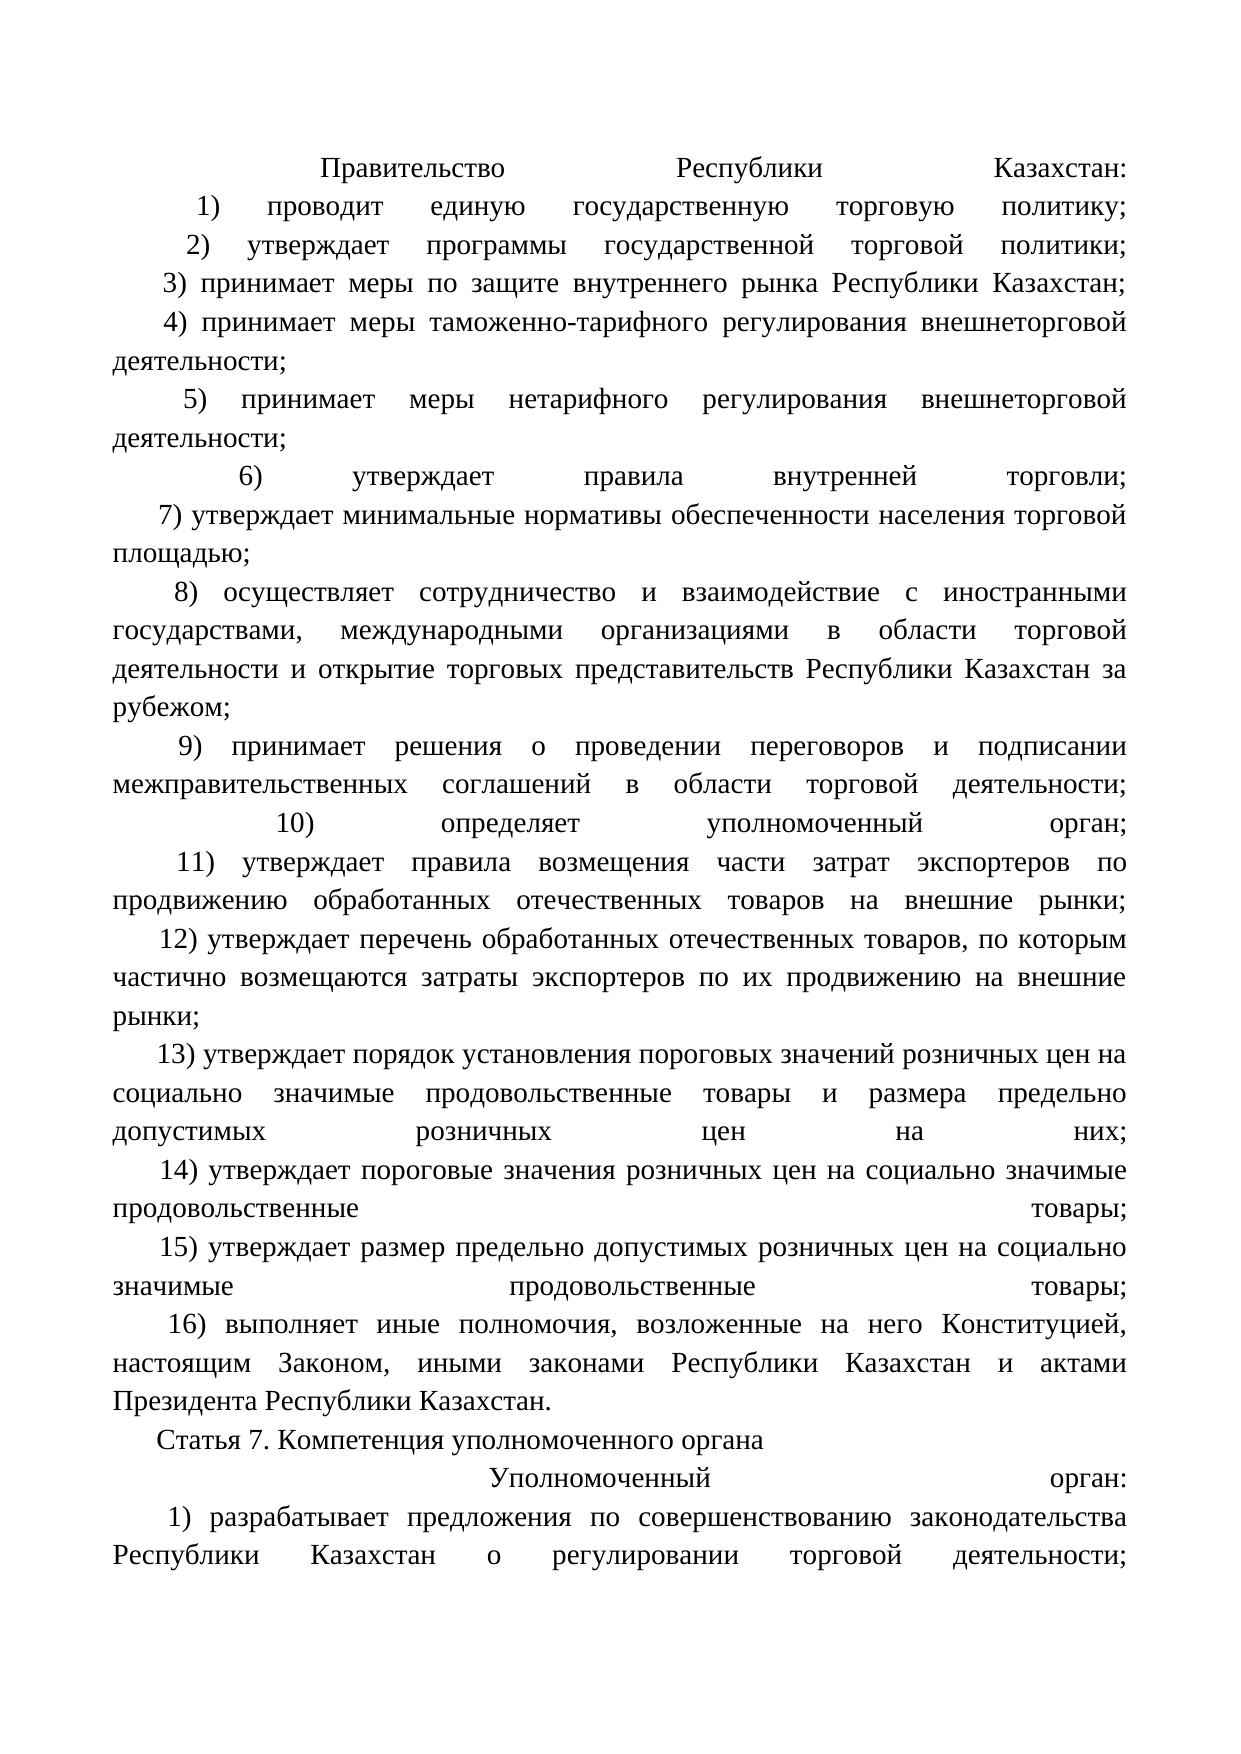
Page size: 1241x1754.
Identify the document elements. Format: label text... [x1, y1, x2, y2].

text Статья 7. Компетенция уполномоченного органа [112, 1422, 1128, 1455]
text Правительство Республики Казахстан: 1) проводит единую государственную торговую политику; 2) утверждает программы государственной торговой политики; 3) принимает меры по защите внутреннего рынка Республики Казахстан; 4) принимает меры таможенно-тарифного регулирования внешнеторговой деятельности; 5) принимает меры нетарифного регулирования внешнеторговой деятельности; 6) утверждает правила внутренней торговли; 7) утверждает минимальные нормативы обеспеченности населения торговой площадью; 8) осуществляет сотрудничество и взаимодействие с иностранными государствами, международными организациями в области торговой деятельности и открытие торговых представительств Республики Казахстан за рубежом; 9) принимает решения о проведении переговоров и подписании межправительственных соглашений в области торговой деятельности; 10) определяет уполномоченный орган; 11) утверждает правила возмещения части затрат экспортеров по продвижению обработанных отечественных товаров на внешние рынки; 12) утверждает перечень обработанных отечественных товаров, по которым частично возмещаются затраты экспортеров по их продвижению на внешние рынки; 13) утверждает порядок установления пороговых значений розничных цен на социально значимые продовольственные товары и размера предельно допустимых розничных цен на них; 14) утверждает пороговые значения розничных цен на социально значимые продовольственные товары; 15) утверждает размер предельно допустимых розничных цен на социально значимые продовольственные товары; 16) выполняет иные полномочия, возложенные на него Конституцией, настоящим Законом, иными законами Республики Казахстан и актами Президента Республики Казахстан. [112, 150, 1128, 1417]
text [112, 1460, 1128, 1571]
